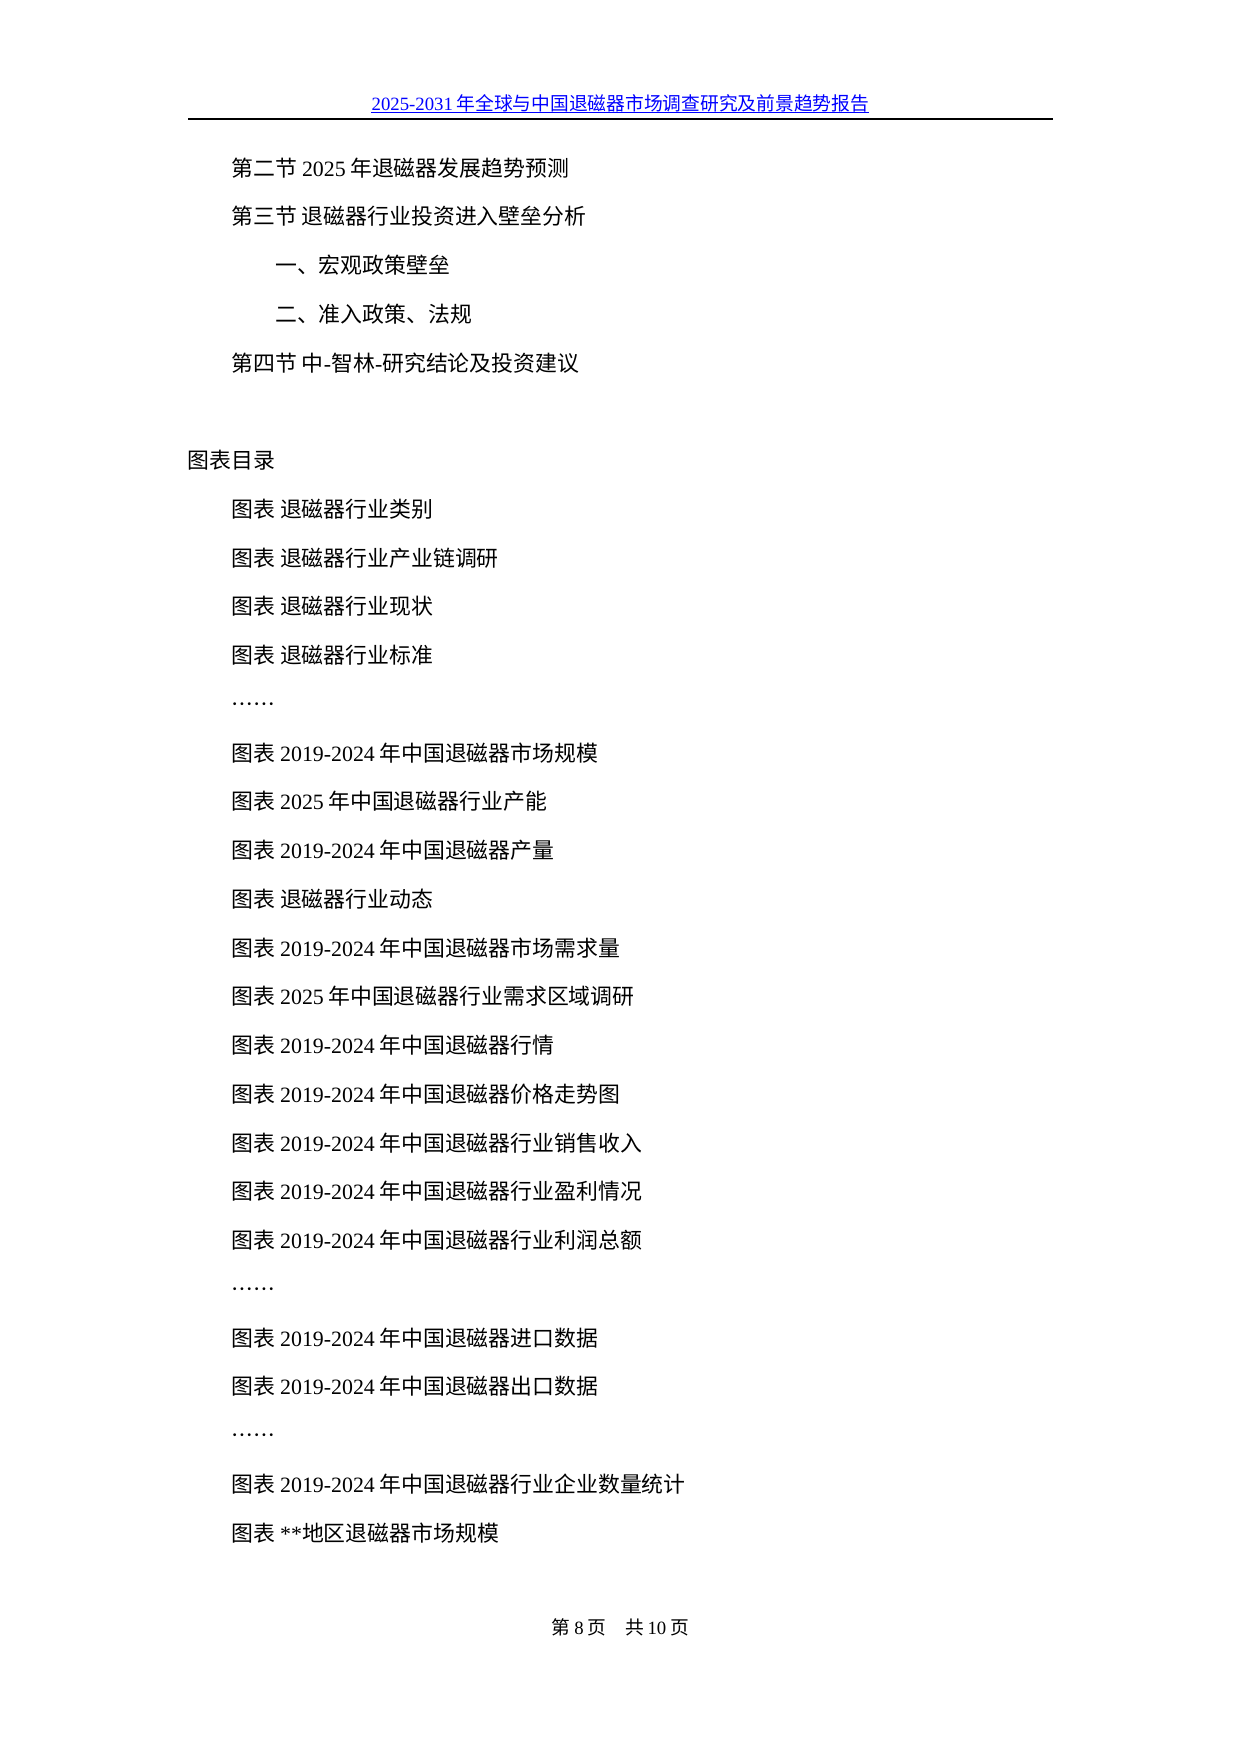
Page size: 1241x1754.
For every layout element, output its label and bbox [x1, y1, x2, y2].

text [187, 150, 1053, 1548]
